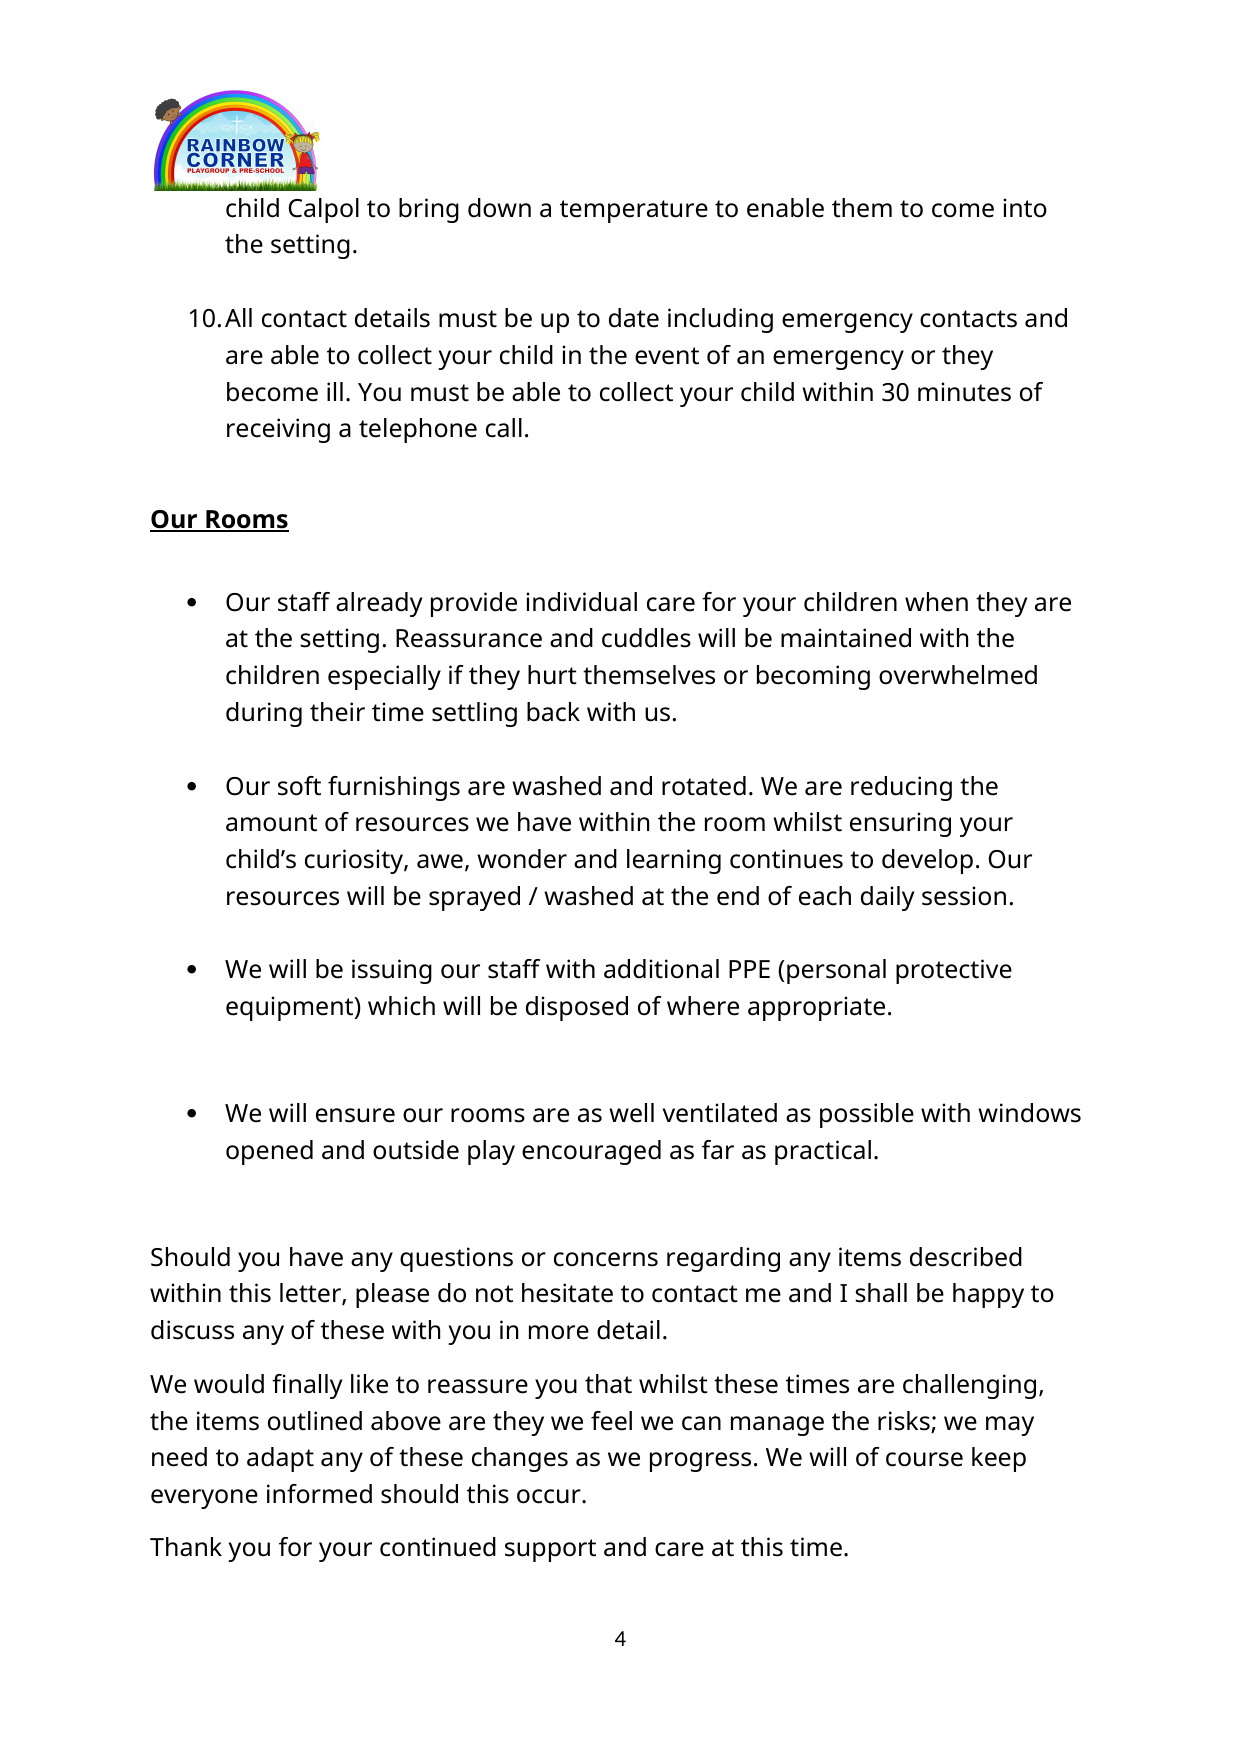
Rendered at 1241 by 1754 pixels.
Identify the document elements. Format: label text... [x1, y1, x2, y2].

text Thank you for your continued support and care at this time. [150, 1530, 1090, 1564]
picture [150, 73, 323, 191]
text Our Rooms [150, 464, 1090, 566]
list All contact details must be up to date including emergency contacts and are able to collect your child in the event of an emergency or they become ill. You must be able to collect your child within 30 minutes of receiving a telephone call. [187, 301, 1090, 445]
list Our staff already provide individual care for your children when they are at the setting. Reassurance and cuddles will be maintained with the children especially if they hurt themselves or becoming overwhelmed during their time settling back with us. [187, 584, 1090, 729]
list We will be issuing our staff with additional PPE (personal protective equipment) which will be disposed of where appropriate. [187, 952, 1090, 1023]
text We would finally like to reassure you that whilst these times are challenging, the items outlined above are they we feel we can manage the risks; we may need to adapt any of these changes as we progress. We will of course keep everyone informed should this occur. [150, 1366, 1090, 1511]
list We will ensure our rooms are as well ventilated as possible with windows opened and outside play encouraged as far as practical. [187, 1096, 1090, 1167]
text Should you have any questions or concerns regarding any items described within this letter, please do not hesitate to contact me and I shall be happy to discuss any of these with you in more detail. [150, 1239, 1090, 1347]
list Our soft furnishings are washed and rotated. We are reducing the amount of resources we have within the room whilst ensuring your child’s curiosity, awe, wonder and learning continues to develop. Our resources will be sprayed / washed at the end of each daily session. [187, 768, 1090, 913]
